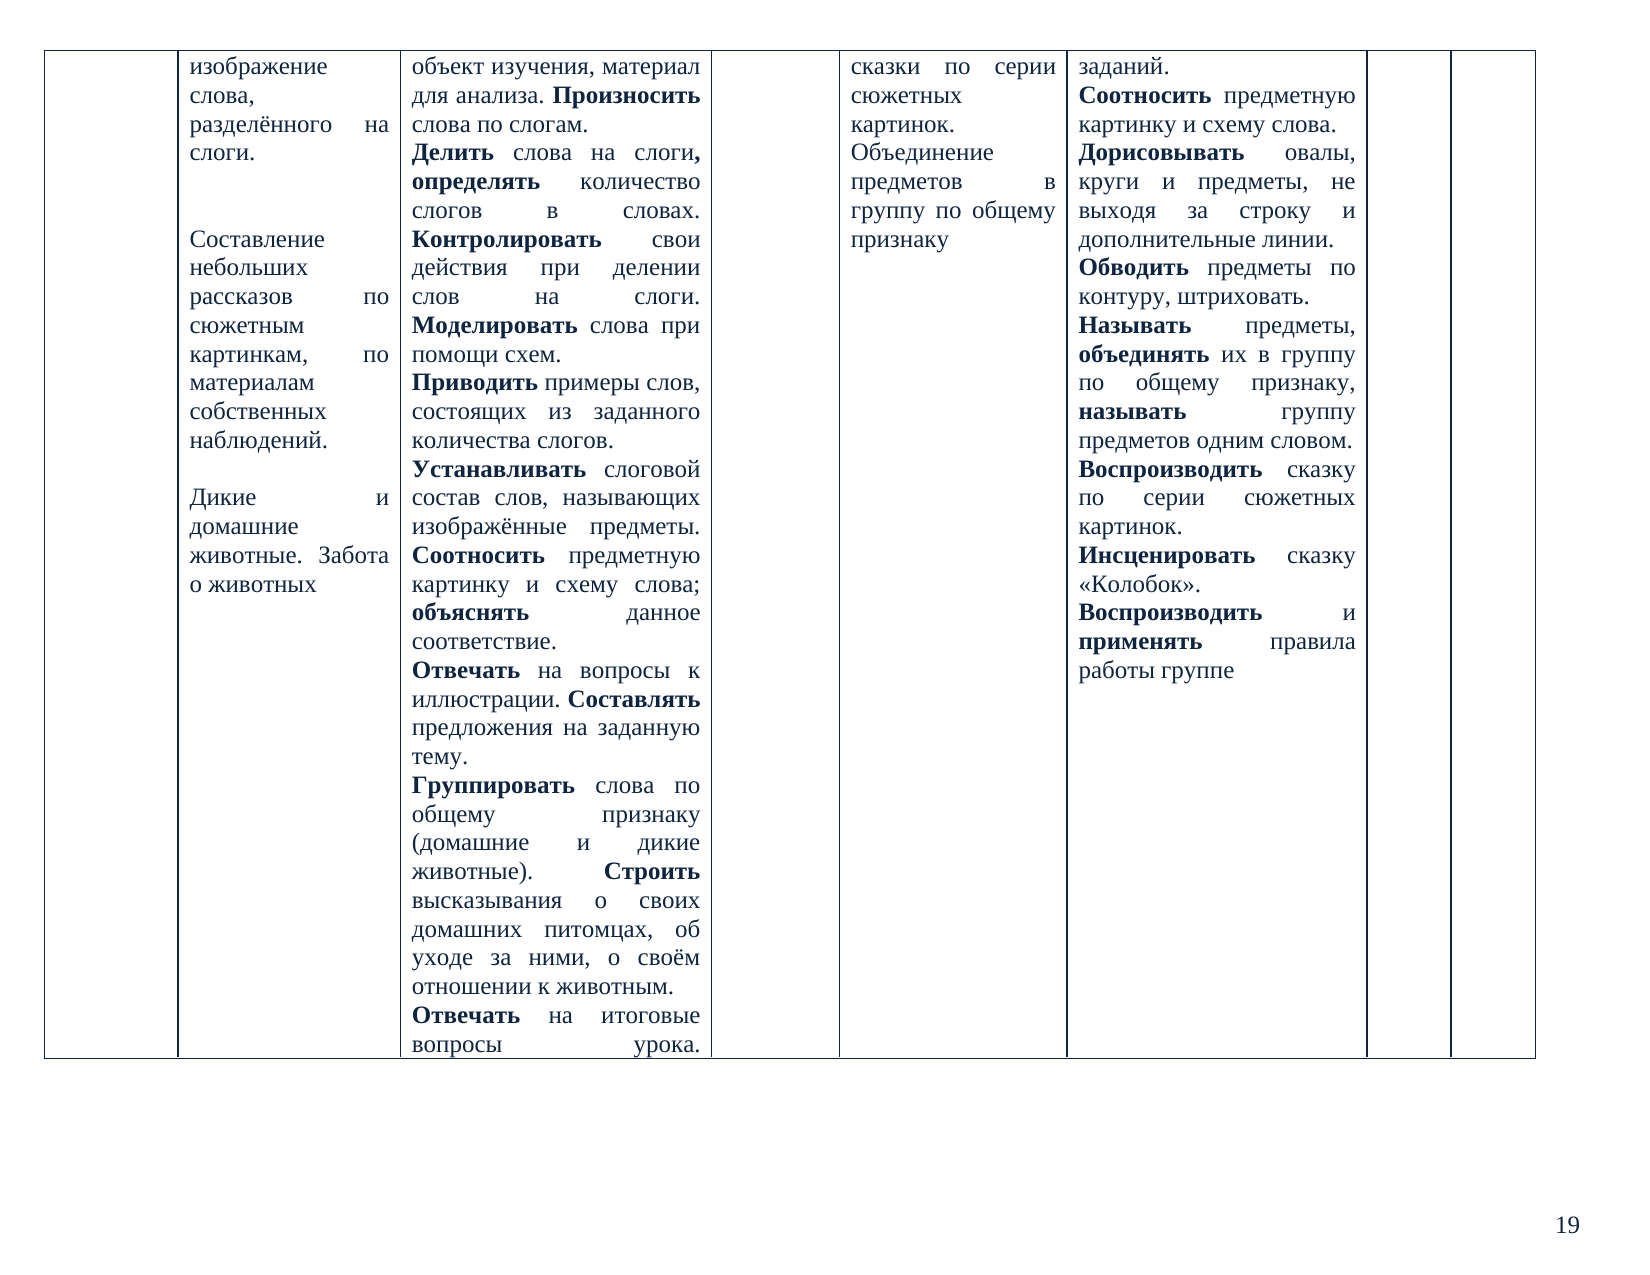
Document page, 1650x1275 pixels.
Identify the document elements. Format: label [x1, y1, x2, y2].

table_cell [179, 51, 400, 1057]
table_cell [401, 51, 711, 1057]
table_cell [1368, 51, 1450, 1057]
table_cell [45, 51, 177, 1057]
table_cell [840, 51, 1066, 1057]
table_cell [1068, 51, 1366, 1057]
table_cell [712, 51, 839, 1057]
table_cell [1452, 51, 1535, 1057]
